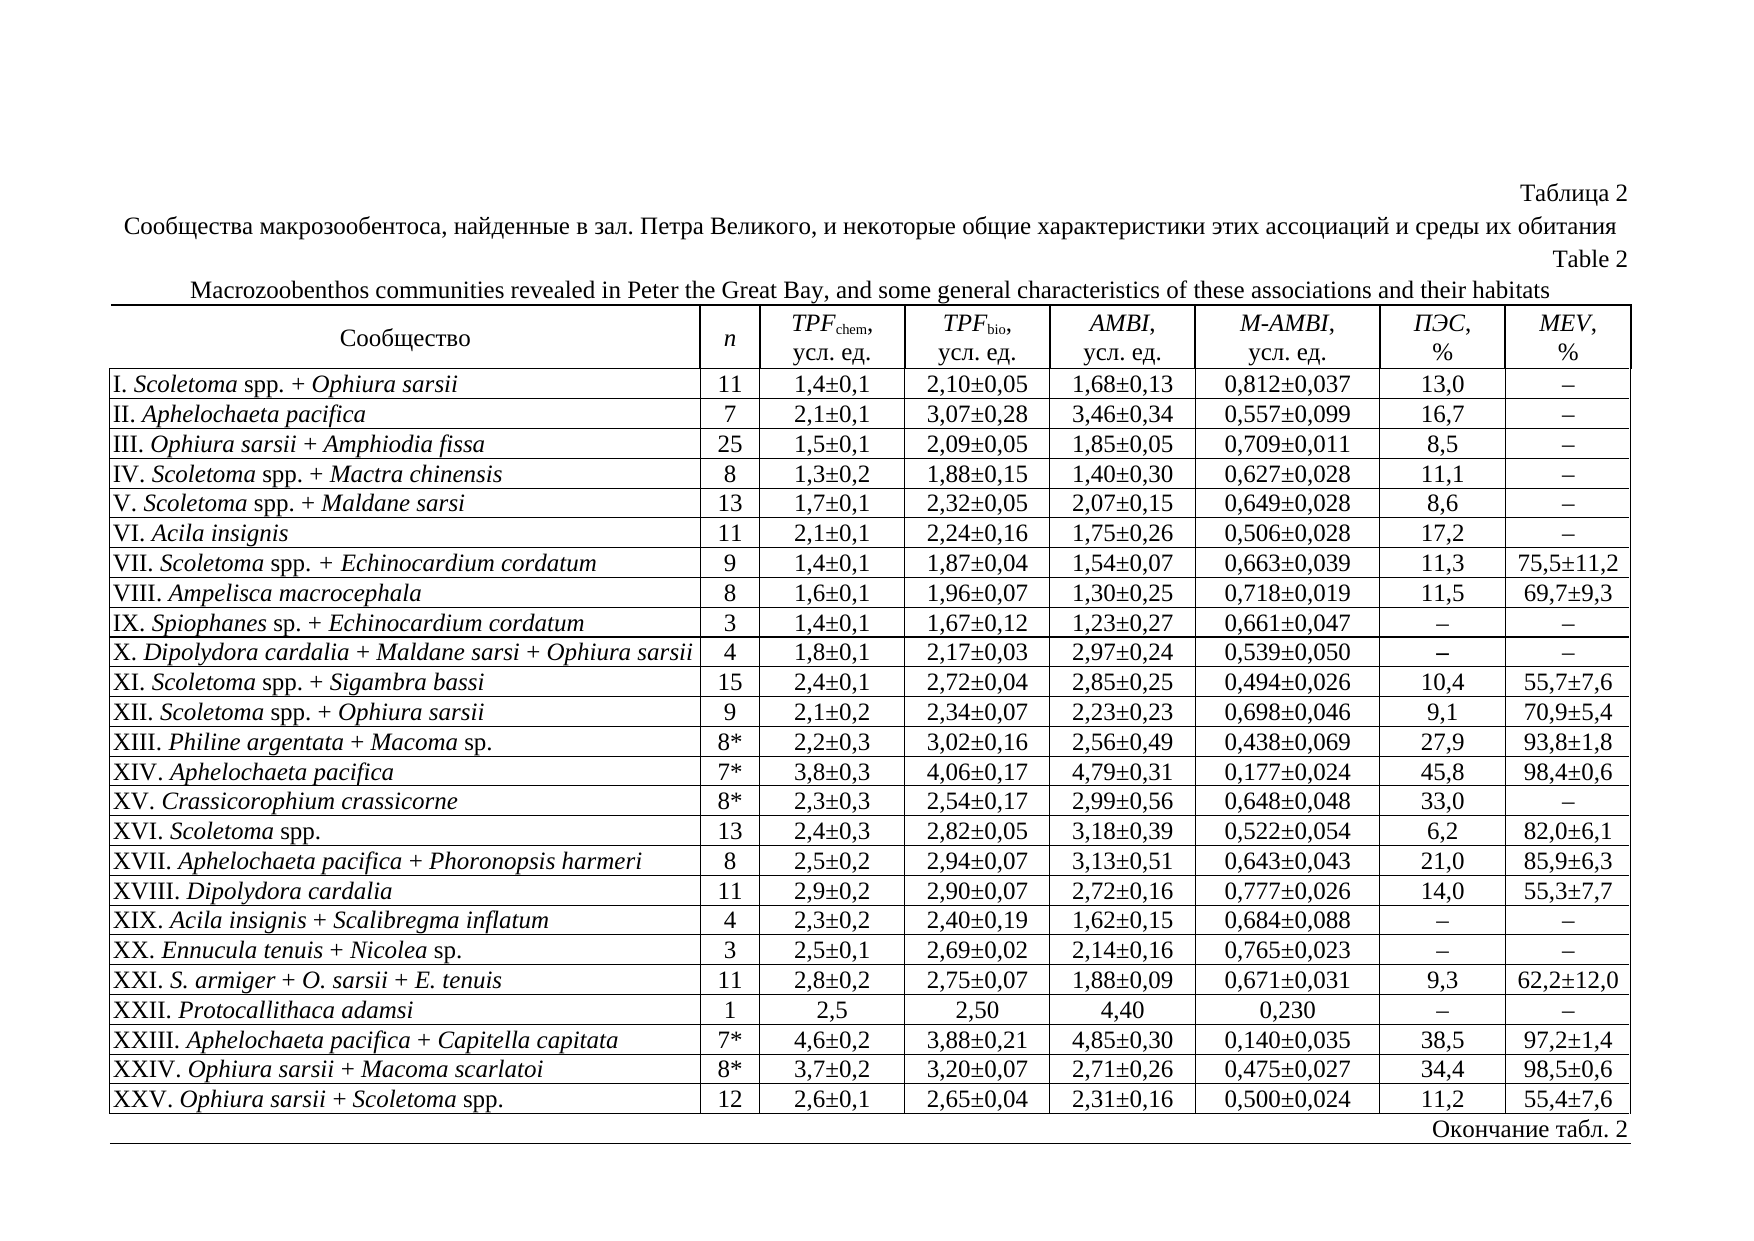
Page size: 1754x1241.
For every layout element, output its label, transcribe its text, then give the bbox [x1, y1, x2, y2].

table_cell 0,812±0,037 [1196, 369, 1379, 398]
table_cell 21,0 [1380, 846, 1505, 875]
table_cell – [1380, 906, 1505, 934]
table_cell XXIII. Aphelochaeta pacifica + Capitella capitata [110, 1025, 700, 1053]
table_cell 1,68±0,13 [1050, 369, 1195, 398]
table_cell – [1506, 368, 1630, 398]
table_cell 2,40±0,19 [905, 906, 1049, 934]
table_cell 3,18±0,39 [1050, 816, 1195, 845]
table_cell 1,4±0,1 [760, 608, 904, 636]
table_cell – [1506, 905, 1630, 934]
table_cell – [1506, 994, 1630, 1024]
table_cell 2,1±0,2 [760, 697, 904, 726]
table_cell 1,4±0,1 [760, 369, 904, 398]
table_cell Окончание табл. 2 [110, 1113, 1631, 1143]
table_cell 8* [701, 786, 759, 815]
table_cell 2,97±0,24 [1050, 638, 1195, 666]
table_cell – [1506, 785, 1630, 815]
table_cell 0,718±0,019 [1196, 578, 1379, 607]
table_cell – [1506, 517, 1630, 547]
table_cell 2,71±0,26 [1050, 1055, 1195, 1083]
table_cell 9,3 [1380, 965, 1505, 994]
table_cell Сообщества макрозообентоса, найденные в зал. Петра Великого, и некоторые общие характеристики этих ассоциаций и среды их обитания [110, 209, 1631, 243]
table_cell 0,500±0,024 [1196, 1084, 1379, 1113]
table_cell Сообщество [110, 305, 699, 368]
table_cell 3,20±0,07 [905, 1055, 1049, 1083]
table_cell 70,9±5,4 [1506, 696, 1630, 726]
table_cell 2,72±0,04 [905, 667, 1049, 696]
table_cell 1,67±0,12 [905, 608, 1049, 636]
table_cell – [1506, 607, 1630, 636]
table_cell 4,6±0,2 [760, 1025, 904, 1053]
table_cell 0,494±0,026 [1196, 667, 1379, 696]
table_cell 4,79±0,31 [1050, 757, 1195, 785]
table_cell 75,5±11,2 [1506, 547, 1630, 577]
table_cell 93,8±1,8 [1506, 726, 1630, 756]
table_cell 0,709±0,011 [1196, 429, 1379, 458]
table_cell 2,2±0,3 [760, 727, 904, 756]
table_cell 2,5 [760, 995, 904, 1024]
table_cell 97,2±1,4 [1506, 1024, 1630, 1053]
table_cell X. Dipolydora cardalia + Maldane sarsi + Ophiura sarsii [110, 638, 700, 666]
table_cell 34,4 [1380, 1055, 1505, 1083]
table_cell 2,5±0,2 [760, 846, 904, 875]
table_cell 0,140±0,035 [1196, 1025, 1379, 1053]
table_cell XXIV. Ophiura sarsii + Macoma scarlatoi [110, 1055, 700, 1083]
table_cell XIII. Philine argentata + Macoma sp. [110, 727, 700, 756]
table_cell XI. Scoletoma spp. + Sigambra bassi [110, 667, 700, 696]
table_cell 0,698±0,046 [1196, 697, 1379, 726]
table_cell 11,1 [1380, 459, 1505, 487]
table_cell 13 [701, 489, 759, 517]
table_cell 2,24±0,16 [905, 518, 1049, 547]
table_cell 2,72±0,16 [1050, 876, 1195, 904]
table_cell VII. Scoletoma spp. + Echinocardium cordatum [110, 548, 700, 577]
table_cell 1,7±0,1 [760, 489, 904, 517]
table_cell 0,663±0,039 [1196, 548, 1379, 577]
table_cell 2,56±0,49 [1050, 727, 1195, 756]
table_cell XXII. Protocallithaca adamsi [110, 995, 700, 1024]
table_cell 1,8±0,1 [760, 638, 904, 666]
table_cell XV. Crassicorophium crassicorne [110, 786, 700, 815]
table_cell 4 [701, 906, 759, 934]
table_cell 3,8±0,3 [760, 757, 904, 785]
table_cell 11,2 [1380, 1084, 1505, 1113]
table_cell 2,99±0,56 [1050, 786, 1195, 815]
table_cell 45,8 [1380, 757, 1505, 785]
table_cell 0,643±0,043 [1196, 846, 1379, 875]
table_cell 1,54±0,07 [1050, 548, 1195, 577]
table_cell 9 [701, 548, 759, 577]
table_cell – [1380, 638, 1505, 666]
table_cell 0,557±0,099 [1196, 399, 1379, 428]
table_cell TPFbio, усл. ед. [906, 306, 1049, 368]
table_cell XXI. S. armiger + O. sarsii + E. tenuis [110, 965, 700, 994]
table_cell 8 [701, 578, 759, 607]
table_cell 85,9±6,3 [1506, 845, 1630, 875]
table_cell 4,40 [1050, 995, 1195, 1024]
table_cell 2,14±0,16 [1050, 935, 1195, 964]
table_cell 0,230 [1196, 995, 1379, 1024]
table_cell V. Scoletoma spp. + Maldane sarsi [110, 489, 700, 517]
table_cell 7 [701, 399, 759, 428]
table_cell 2,85±0,25 [1050, 667, 1195, 696]
table_cell 8,6 [1380, 489, 1505, 517]
table_cell 1,88±0,15 [905, 459, 1049, 487]
table_cell Table 2 [110, 243, 1631, 274]
table_cell 11 [701, 876, 759, 904]
table_cell 3,07±0,28 [905, 399, 1049, 428]
table_cell 8* [701, 1055, 759, 1083]
table_cell XVII. Aphelochaeta pacifica + Phoronopsis harmeri [110, 846, 700, 875]
table_cell 1,6±0,1 [760, 578, 904, 607]
table_cell 2,07±0,15 [1050, 489, 1195, 517]
table_cell – [1506, 428, 1630, 458]
table_cell – [1380, 608, 1505, 636]
table_cell XX. Ennucula tenuis + Nicolea sp. [110, 935, 700, 964]
table_cell 11 [701, 369, 759, 398]
table_cell XVIII. Dipolydora cardalia [110, 876, 700, 904]
table_cell XII. Scoletoma spp. + Ophiura sarsii [110, 697, 700, 726]
table_cell – [1506, 458, 1630, 487]
table_cell 1,4±0,1 [760, 548, 904, 577]
table_cell 11 [701, 965, 759, 994]
table_cell 2,10±0,05 [905, 369, 1049, 398]
table_cell 4 [701, 638, 759, 666]
table_cell 2,23±0,23 [1050, 697, 1195, 726]
table_cell 2,90±0,07 [905, 876, 1049, 904]
table_cell 2,8±0,2 [760, 965, 904, 994]
table_cell 1,88±0,09 [1050, 965, 1195, 994]
table_cell 9 [701, 697, 759, 726]
table_cell 0,475±0,027 [1196, 1055, 1379, 1083]
table_cell – [1506, 488, 1630, 517]
table_cell 2,4±0,1 [760, 667, 904, 696]
table_cell ПЭС, % [1381, 306, 1504, 368]
table_cell 8* [701, 727, 759, 756]
table_cell 2,65±0,04 [905, 1084, 1049, 1113]
table_cell 1,3±0,2 [760, 459, 904, 487]
table_cell 3,02±0,16 [905, 727, 1049, 756]
table_cell 2,82±0,05 [905, 816, 1049, 845]
table_cell 0,671±0,031 [1196, 965, 1379, 994]
table_cell 2,17±0,03 [905, 638, 1049, 666]
table_cell n [701, 306, 759, 368]
table_cell 1,23±0,27 [1050, 608, 1195, 636]
table_cell 3,7±0,2 [760, 1055, 904, 1083]
table_cell IX. Spiophanes sp. + Echinocardium cordatum [110, 608, 700, 636]
table_cell 15 [701, 667, 759, 696]
table_cell 38,5 [1380, 1025, 1505, 1053]
table_cell 2,75±0,07 [905, 965, 1049, 994]
table_cell 2,34±0,07 [905, 697, 1049, 726]
table_cell 4,06±0,17 [905, 757, 1049, 785]
table_cell 10,4 [1380, 667, 1505, 696]
table_cell 25 [701, 429, 759, 458]
table_cell MEV, % [1506, 306, 1630, 368]
table_cell 1,62±0,15 [1050, 906, 1195, 934]
table_cell 2,9±0,2 [760, 876, 904, 904]
table_cell 2,6±0,1 [760, 1084, 904, 1113]
table_cell 2,31±0,16 [1050, 1084, 1195, 1113]
table_cell 82,0±6,1 [1506, 815, 1630, 845]
table_cell AMBI, усл. ед. [1051, 306, 1194, 368]
table_cell 3,13±0,51 [1050, 846, 1195, 875]
table_cell III. Ophiura sarsii + Amphiodia fissa [110, 429, 700, 458]
table_cell 9,1 [1380, 697, 1505, 726]
table_cell 0,627±0,028 [1196, 459, 1379, 487]
table_cell 3,46±0,34 [1050, 399, 1195, 428]
table_cell 4,85±0,30 [1050, 1025, 1195, 1053]
table_cell M-AMBI, усл. ед. [1196, 306, 1379, 368]
table_cell – [1380, 935, 1505, 964]
table_cell 12 [701, 1084, 759, 1113]
table_cell XIX. Acila insignis + Scalibregma inflatum [110, 906, 700, 934]
table_cell 69,7±9,3 [1506, 577, 1630, 607]
table_cell 2,1±0,1 [760, 518, 904, 547]
table_cell VIII. Ampelisca macrocephala [110, 578, 700, 607]
table_cell 98,5±0,6 [1506, 1054, 1630, 1083]
table_cell 7* [701, 757, 759, 785]
table_cell 2,69±0,02 [905, 935, 1049, 964]
table_cell 8 [701, 459, 759, 487]
table_cell 8 [701, 846, 759, 875]
table_cell 11,3 [1380, 548, 1505, 577]
table_cell 0,777±0,026 [1196, 876, 1379, 904]
table_cell 98,4±0,6 [1506, 756, 1630, 785]
table_cell 7* [701, 1025, 759, 1053]
table_cell 33,0 [1380, 786, 1505, 815]
table_cell 14,0 [1380, 876, 1505, 904]
table_cell I. Scoletoma spp. + Ophiura sarsii [110, 369, 700, 398]
table_cell 1 [701, 995, 759, 1024]
table_cell Macrozoobenthos communities revealed in Peter the Great Bay, and some general characteristics of these associations and their habitats [110, 274, 1631, 304]
table_cell 11 [701, 518, 759, 547]
table_cell 6,2 [1380, 816, 1505, 845]
table_cell 2,50 [905, 995, 1049, 1024]
table_cell XXV. Ophiura sarsii + Scoletoma spp. [110, 1084, 700, 1113]
table_cell 13 [701, 816, 759, 845]
table_cell 1,96±0,07 [905, 578, 1049, 607]
table_cell 0,506±0,028 [1196, 518, 1379, 547]
table_cell 1,30±0,25 [1050, 578, 1195, 607]
table_cell 2,32±0,05 [905, 489, 1049, 517]
table_cell II. Aphelochaeta pacifica [110, 399, 700, 428]
table_cell 3,88±0,21 [905, 1025, 1049, 1053]
table_cell 62,2±12,0 [1506, 964, 1630, 994]
table_cell 1,40±0,30 [1050, 459, 1195, 487]
table_cell 55,7±7,6 [1506, 666, 1630, 696]
table_cell 1,87±0,04 [905, 548, 1049, 577]
table_cell – [1506, 398, 1630, 428]
table_cell 0,648±0,048 [1196, 786, 1379, 815]
table_cell 1,85±0,05 [1050, 429, 1195, 458]
table_cell 3 [701, 935, 759, 964]
table_cell – [1380, 995, 1505, 1024]
table_cell 0,539±0,050 [1196, 638, 1379, 666]
table_cell 0,438±0,069 [1196, 727, 1379, 756]
table_cell 2,09±0,05 [905, 429, 1049, 458]
table_cell TPFchem, усл. ед. [761, 306, 904, 368]
table_cell 2,4±0,3 [760, 816, 904, 845]
table_cell 27,9 [1380, 727, 1505, 756]
table_cell 2,54±0,17 [905, 786, 1049, 815]
table_cell 2,3±0,3 [760, 786, 904, 815]
table_cell 0,649±0,028 [1196, 489, 1379, 517]
table_cell 8,5 [1380, 429, 1505, 458]
table_cell 0,177±0,024 [1196, 757, 1379, 785]
table_cell 55,4±7,6 [1506, 1083, 1630, 1113]
table_cell 2,5±0,1 [760, 935, 904, 964]
table_cell – [1506, 636, 1630, 666]
table_cell 2,94±0,07 [905, 846, 1049, 875]
table_cell 3 [701, 608, 759, 636]
table_cell 16,7 [1380, 399, 1505, 428]
table_cell 13,0 [1380, 369, 1505, 398]
table_cell XVI. Scoletoma spp. [110, 816, 700, 845]
table_cell VI. Acila insignis [110, 518, 700, 547]
table_header Таблица 2 [110, 177, 1631, 208]
table_cell 0,661±0,047 [1196, 608, 1379, 636]
table_cell 2,3±0,2 [760, 906, 904, 934]
table_cell 2,1±0,1 [760, 399, 904, 428]
table_cell 1,5±0,1 [760, 429, 904, 458]
table_cell 0,522±0,054 [1196, 816, 1379, 845]
table_cell 0,765±0,023 [1196, 935, 1379, 964]
table_cell XIV. Aphelochaeta pacifica [110, 757, 700, 785]
table_cell 1,75±0,26 [1050, 518, 1195, 547]
table_cell – [1506, 934, 1630, 964]
table_cell 55,3±7,7 [1506, 875, 1630, 904]
table_cell 0,684±0,088 [1196, 906, 1379, 934]
table_cell IV. Scoletoma spp. + Mactra chinensis [110, 459, 700, 487]
table_cell 11,5 [1380, 578, 1505, 607]
table_cell 17,2 [1380, 518, 1505, 547]
